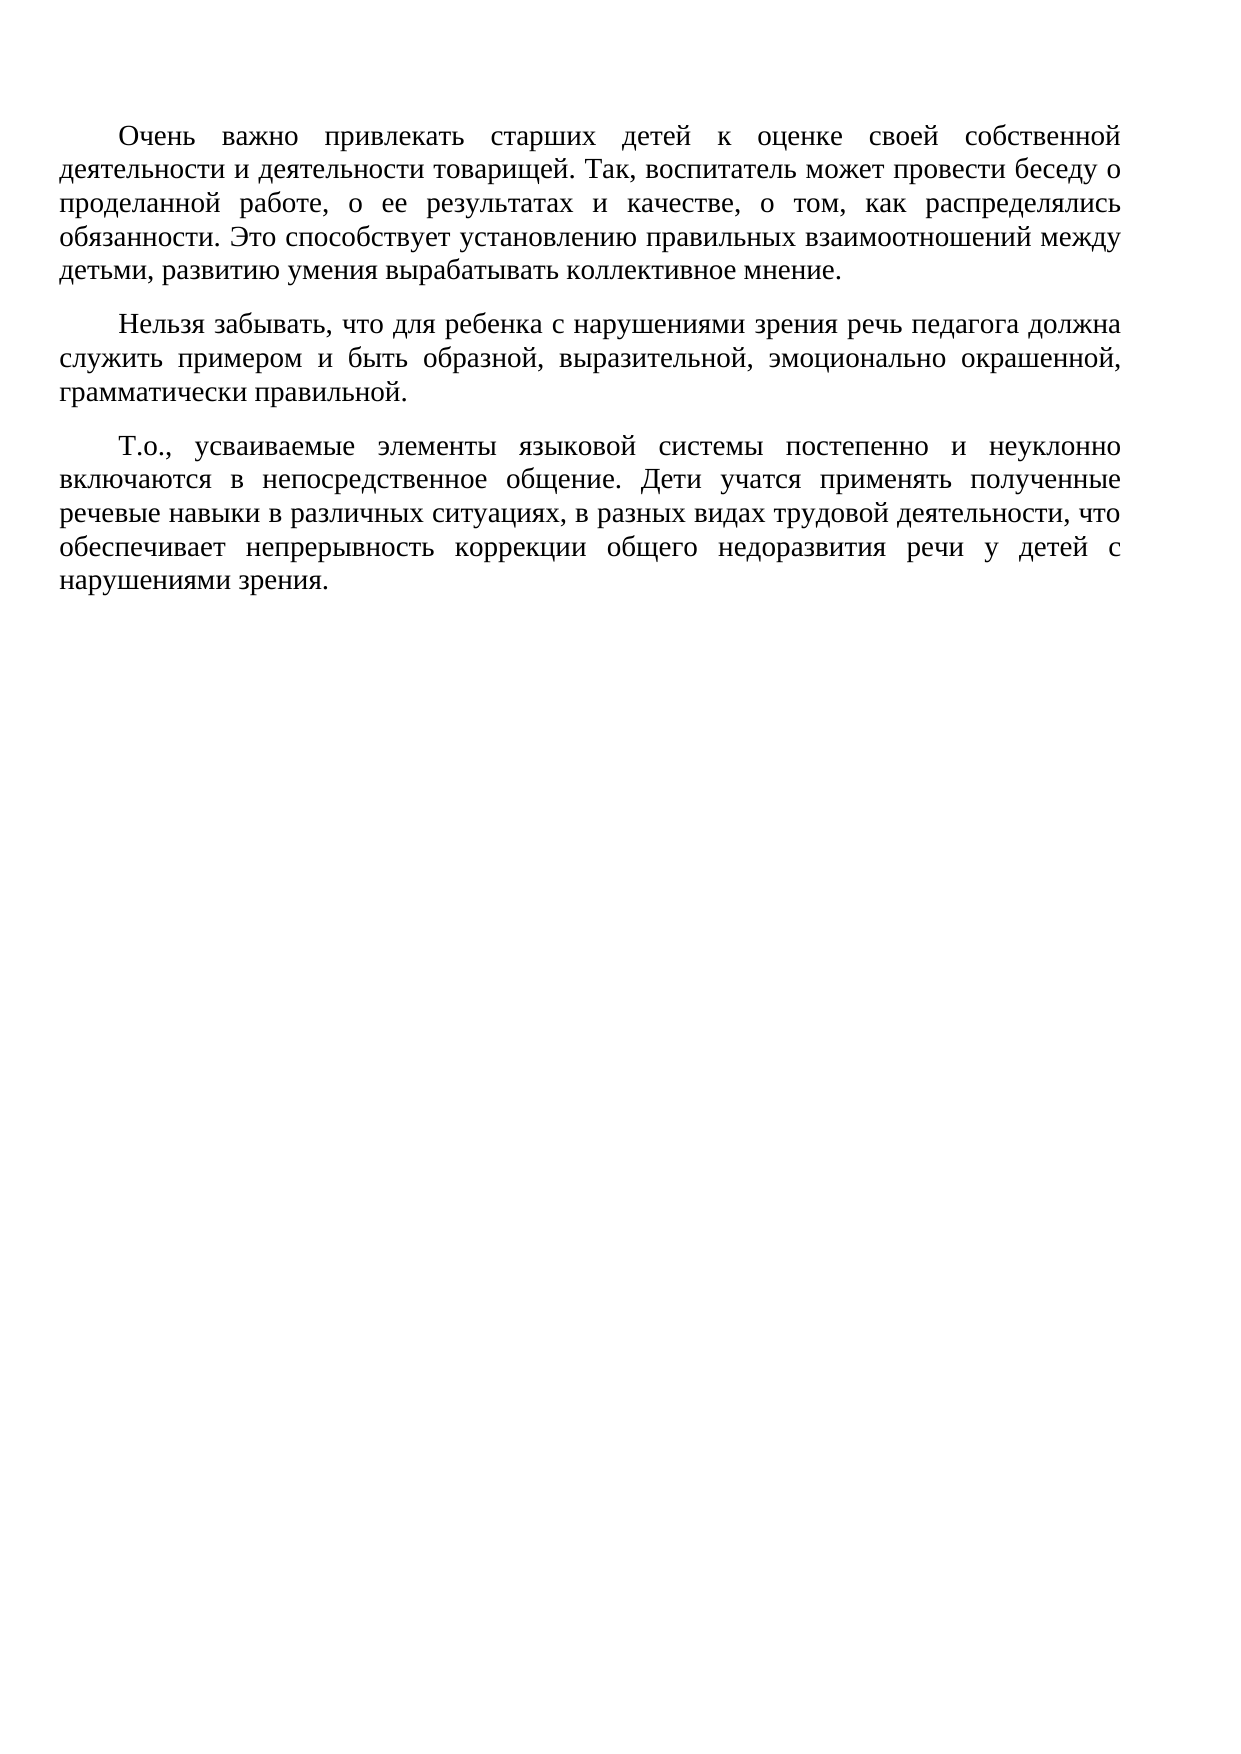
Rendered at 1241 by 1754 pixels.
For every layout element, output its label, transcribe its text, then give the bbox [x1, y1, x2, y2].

text Нельзя забывать, что для ребенка с нарушениями зрения речь педагога должна служить примером и быть образной, выразительной, эмоционально окрашенной, грамматически правильной. [59, 307, 1122, 407]
text Очень важно привлекать старших детей к оценке своей собственной деятельности и деятельности товарищей. Так, воспитатель может провести беседу о проделанной работе, о ее результатах и качестве, о том, как распределялись обязанности. Это способствует установлению правильных взаимоотношений между детьми, развитию умения вырабатывать коллективное мнение. [59, 118, 1122, 286]
text Т.о., усваиваемые элементы языковой системы постепенно и неуклонно включаются в непосредственное общение. Дети учатся применять полученные речевые навыки в различных ситуациях, в разных видах трудовой деятельности, что обеспечивает непрерывность коррекции общего недоразвития речи у детей с нарушениями зрения. [59, 428, 1122, 596]
